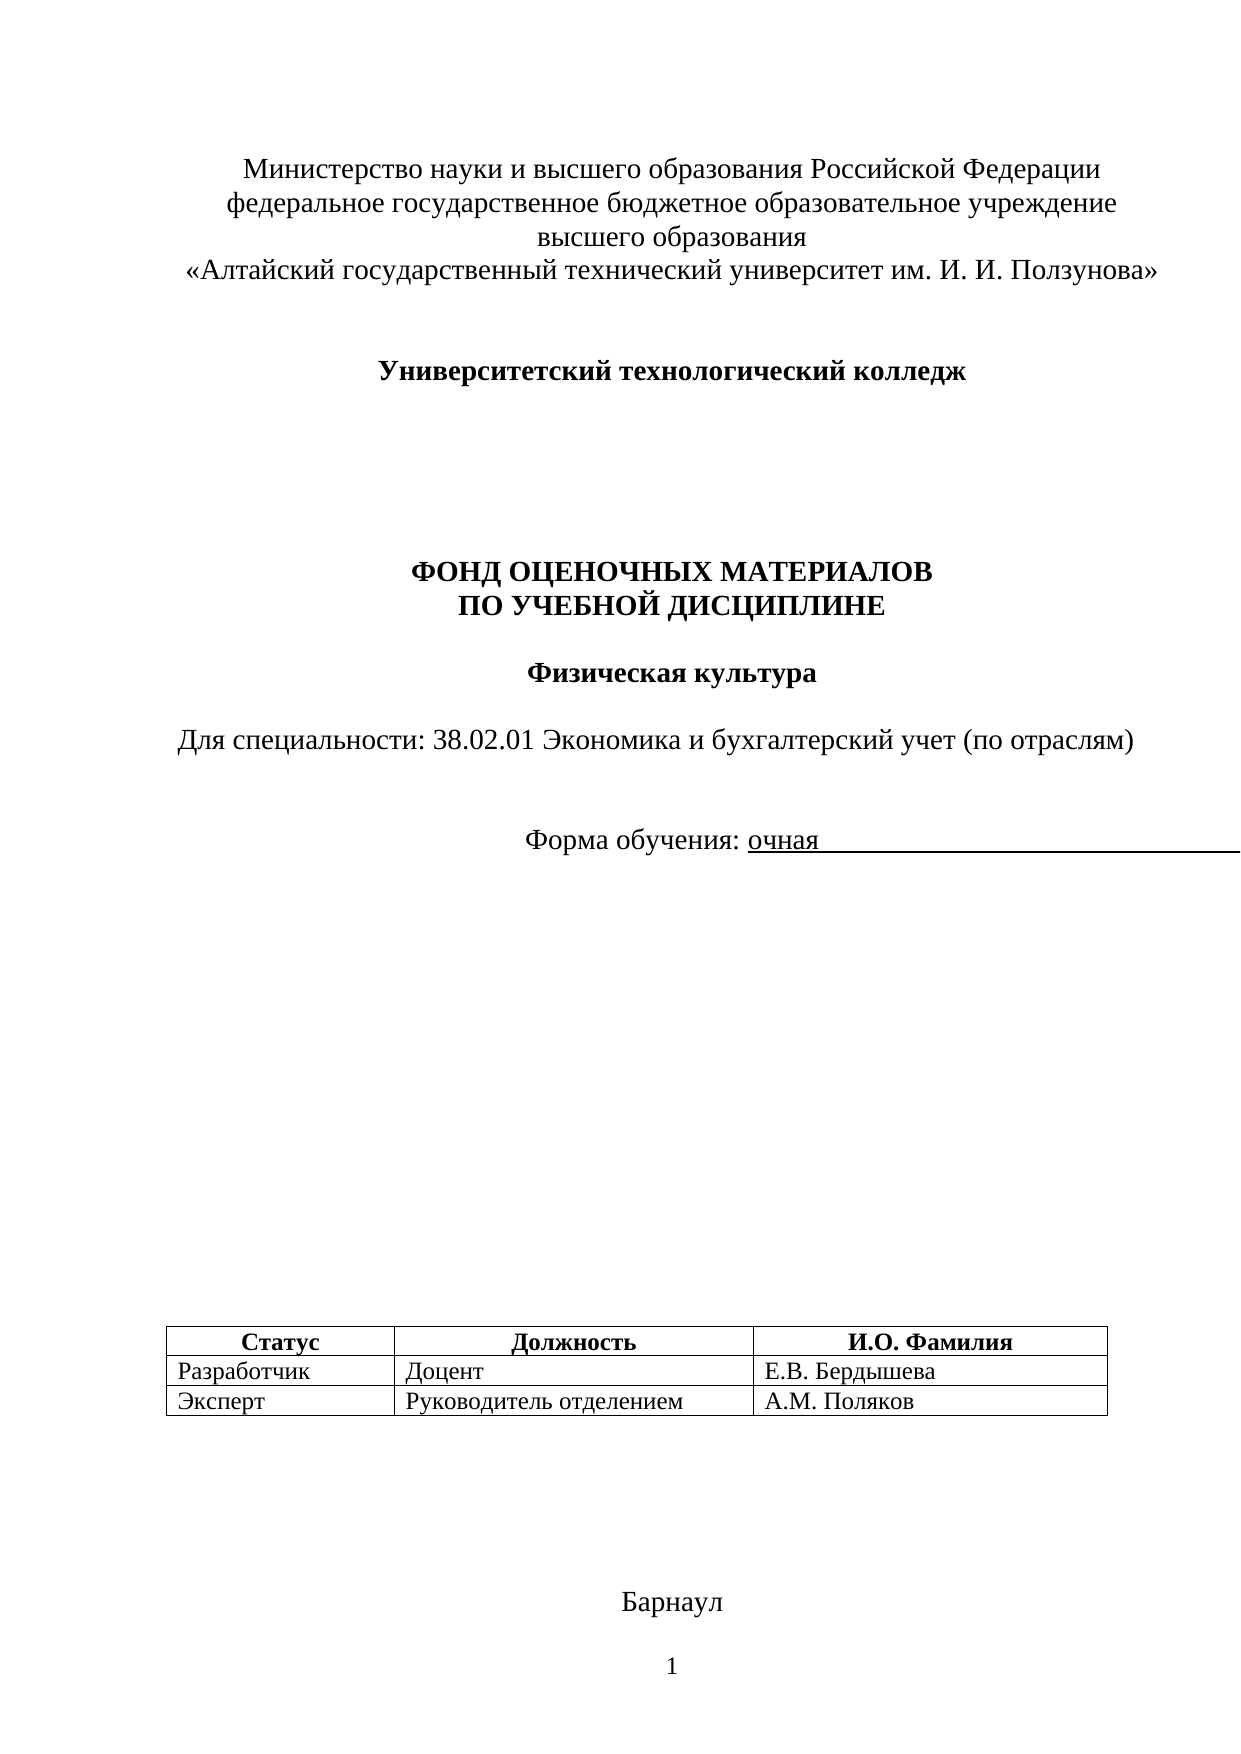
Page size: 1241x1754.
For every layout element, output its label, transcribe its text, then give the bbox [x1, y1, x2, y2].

text Для специальности: 38.02.01 Экономика и бухгалтерский учет (по отраслям) [177, 722, 1167, 755]
text федеральное государственное бюджетное образовательное учреждение [177, 185, 1167, 219]
text высшего образования [177, 219, 1167, 252]
table_cell Доцент [395, 1356, 753, 1385]
text Университетский технологический колледж [177, 353, 1167, 386]
table_header Статус [167, 1327, 394, 1355]
table_cell Е.В. Бердышева [754, 1356, 1107, 1385]
table_cell Руководитель отделением [395, 1386, 753, 1415]
table_header Должность [395, 1327, 753, 1355]
text Министерство науки и высшего образования Российской Федерации [177, 152, 1167, 185]
table_cell А.М. Поляков [754, 1386, 1107, 1415]
table_cell Разработчик [167, 1356, 394, 1385]
text Физическая культура [177, 655, 1167, 688]
text Форма обучения: очная [177, 822, 1167, 856]
table_header И.О. Фамилия [754, 1327, 1107, 1355]
text ФОНД ОЦЕНОЧНЫХ МАТЕРИАЛОВ [177, 554, 1167, 588]
text ПО УЧЕБНОЙ ДИСЦИПЛИНЕ [177, 588, 1167, 621]
text «Алтайский государственный технический университет им. И. И. Ползунова» [177, 252, 1167, 286]
text Барнаул [177, 1584, 1167, 1617]
table_cell Эксперт [167, 1386, 394, 1415]
